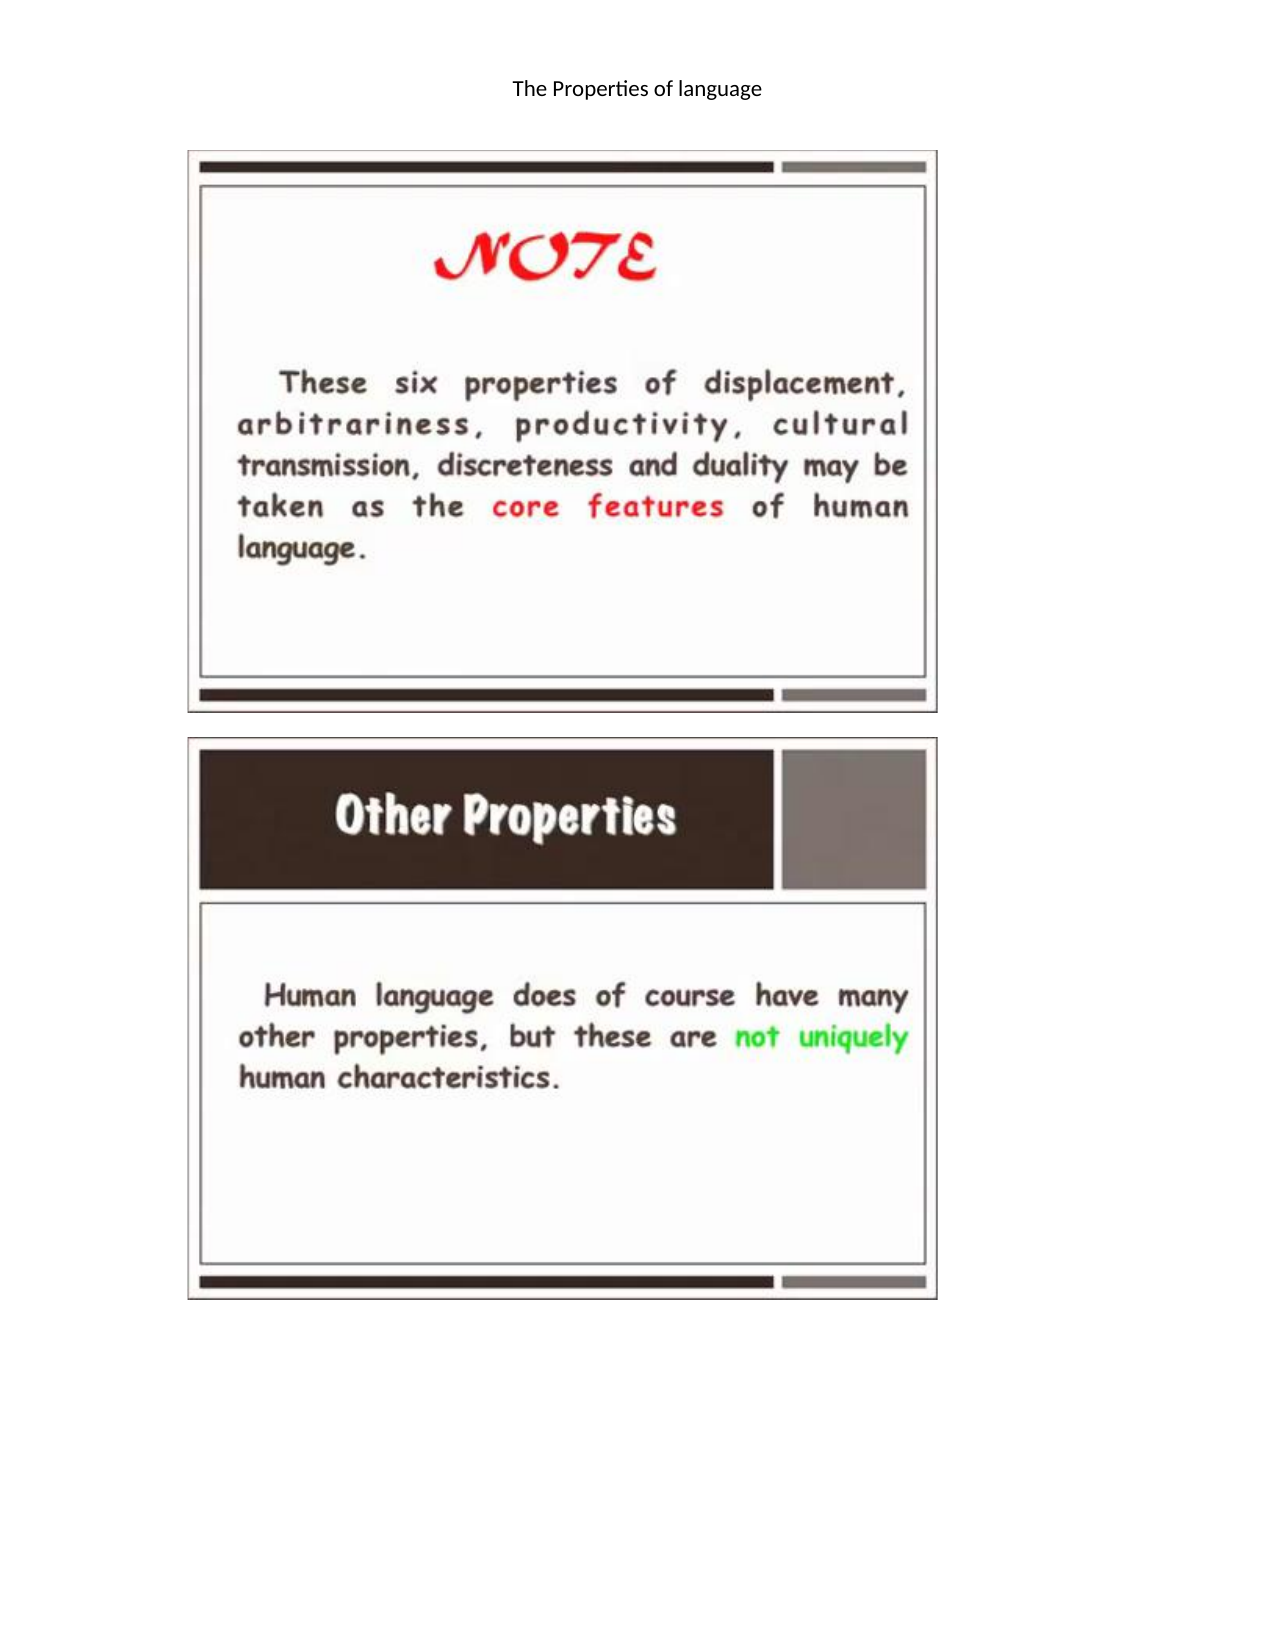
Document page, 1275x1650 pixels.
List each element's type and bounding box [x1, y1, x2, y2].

picture [187, 737, 938, 1300]
picture [187, 150, 938, 713]
